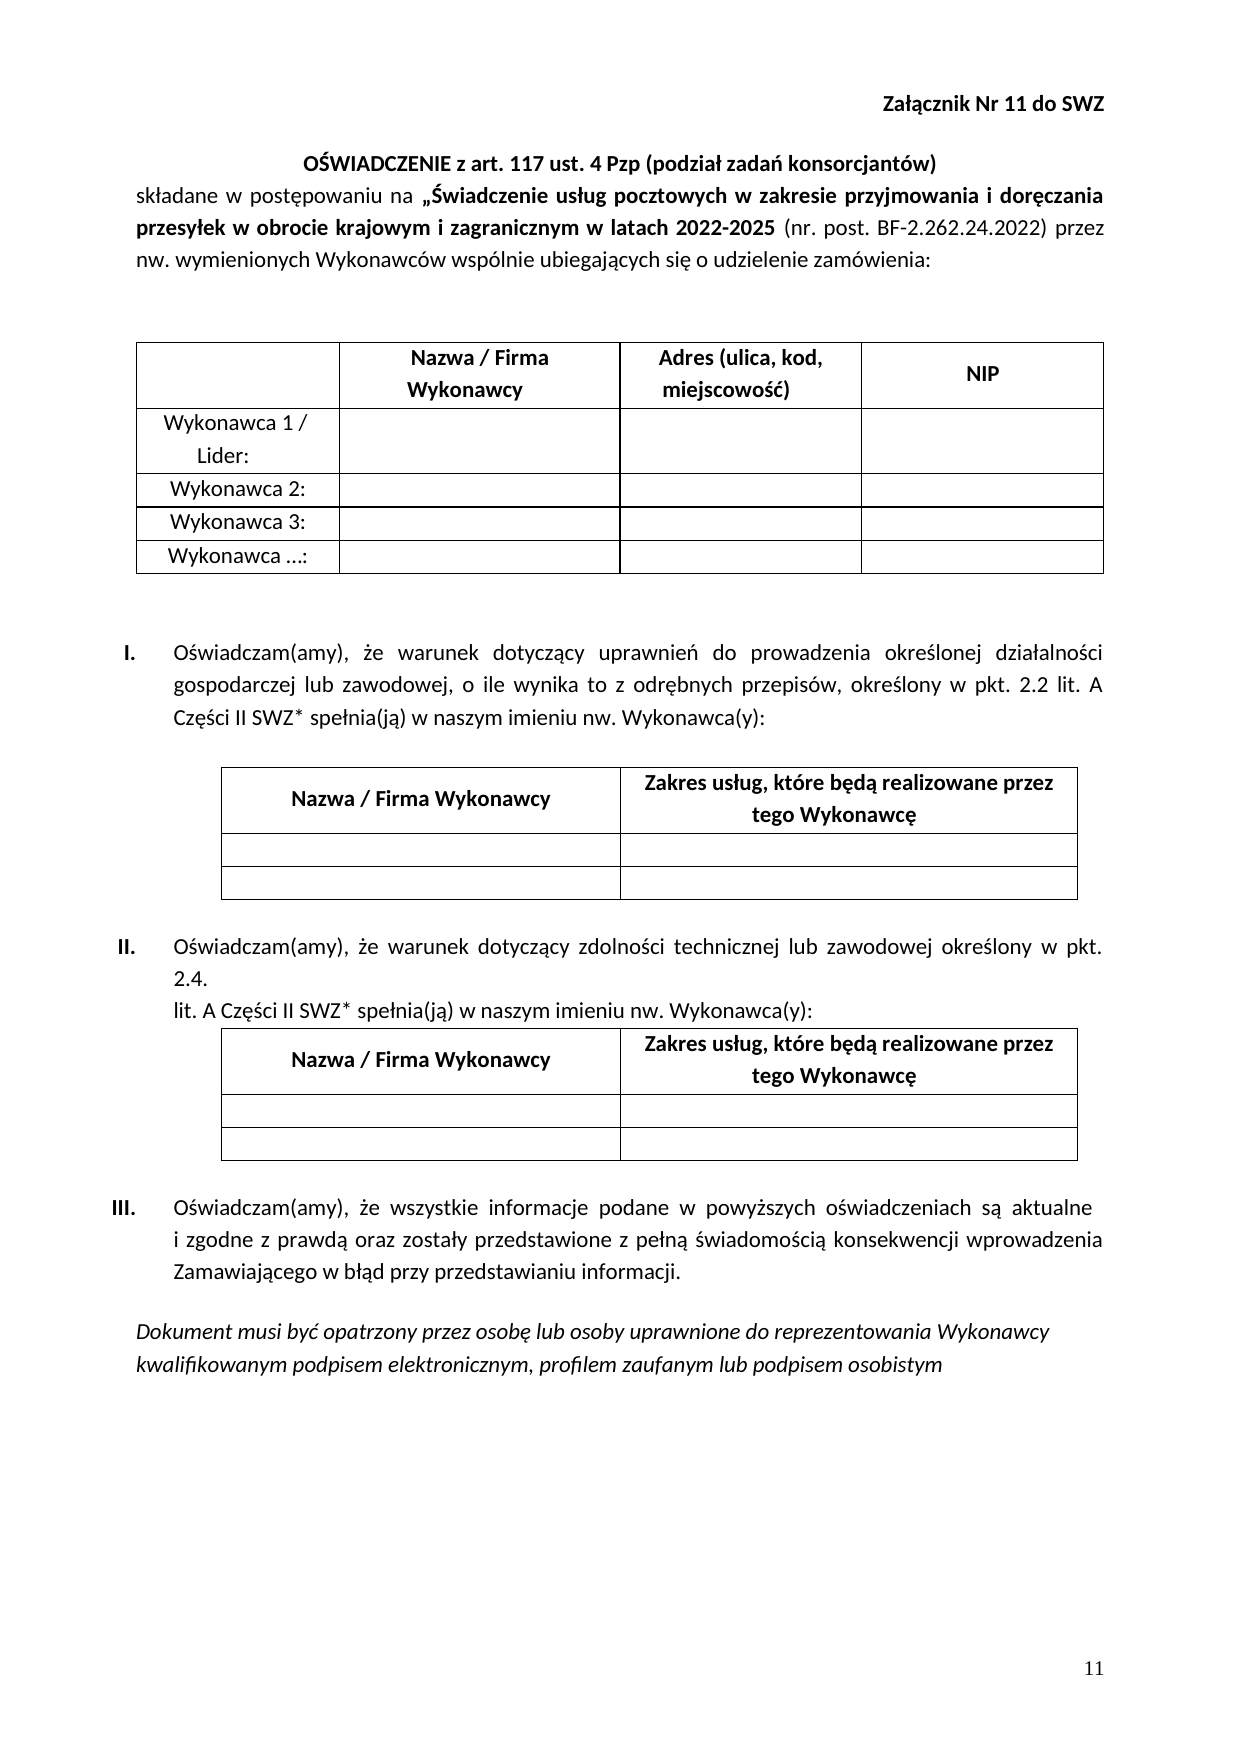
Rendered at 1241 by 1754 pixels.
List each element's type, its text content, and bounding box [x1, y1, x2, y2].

table_cell [222, 867, 620, 898]
table_cell [340, 508, 619, 540]
table_cell [862, 541, 1103, 573]
table_cell [340, 541, 619, 573]
table_cell Wykonawca 3: [137, 508, 339, 540]
table_cell [621, 1128, 1077, 1160]
list Oświadczam(amy), że warunek dotyczący zdolności technicznej lub zawodowej określony w pkt. 2.4. lit. A Części II SWZ* spełnia(ją) w naszym imieniu nw. Wykonawca(y): [136, 932, 1104, 1024]
table_cell [862, 508, 1103, 540]
text Dokument musi być opatrzony przez osobę lub osoby uprawnione do reprezentowania Wykonawcy kwalifikowanym podpisem elektronicznym, profilem zaufanym lub podpisem osobistym [136, 1317, 1104, 1378]
table_cell [621, 834, 1077, 866]
table_cell [621, 474, 861, 506]
table_header Zakres usług, które będą realizowane przez tego Wykonawcę [621, 768, 1077, 833]
table_cell [222, 834, 620, 866]
table_cell [862, 409, 1103, 473]
table_header Nazwa / Firma Wykonawcy [340, 343, 619, 407]
table_cell [621, 508, 861, 540]
table_cell [340, 409, 619, 473]
table_header Adres (ulica, kod, miejscowość) [621, 343, 861, 407]
table_cell [862, 474, 1103, 506]
table_cell [222, 1095, 620, 1127]
table_cell [222, 1128, 620, 1160]
text OŚWIADCZENIE z art. 117 ust. 4 Pzp (podział zadań konsorcjantów) [106, 149, 1104, 177]
table_cell [621, 1095, 1077, 1127]
table_cell Wykonawca 2: [137, 474, 339, 506]
table_cell Wykonawca 1 / Lider: [137, 409, 339, 473]
list Oświadczam(amy), że wszystkie informacje podane w powyższych oświadczeniach są aktualne i zgodne z prawdą oraz zostały przedstawione z pełną świadomością konsekwencji wprowadzenia Zamawiającego w błąd przy przedstawianiu informacji. [136, 1193, 1104, 1285]
text Załącznik Nr 11 do SWZ [800, 89, 1104, 117]
table_cell [621, 541, 861, 573]
table_header [137, 343, 339, 407]
table_header NIP [862, 343, 1103, 407]
table_header Zakres usług, które będą realizowane przez tego Wykonawcę [621, 1029, 1077, 1094]
table_cell [621, 867, 1077, 898]
table_header Nazwa / Firma Wykonawcy [222, 1029, 620, 1094]
table_cell [621, 409, 861, 473]
list Oświadczam(amy), że warunek dotyczący uprawnień do prowadzenia określonej działalności gospodarczej lub zawodowej, o ile wynika to z odrębnych przepisów, określony w pkt. 2.2 lit. A Części II SWZ* spełnia(ją) w naszym imieniu nw. Wykonawca(y): [136, 638, 1104, 731]
table_cell [340, 474, 619, 506]
table_header Nazwa / Firma Wykonawcy [222, 768, 620, 833]
table_cell Wykonawca …: [137, 541, 339, 573]
text składane w postępowaniu na „Świadczenie usług pocztowych w zakresie przyjmowania i doręczania przesyłek w obrocie krajowym i zagranicznym w latach 2022-2025 (nr. post. BF-2.262.24.2022) przez nw. wymienionych Wykonawców wspólnie ubiegających się o udzielenie zamówienia: [136, 181, 1104, 273]
